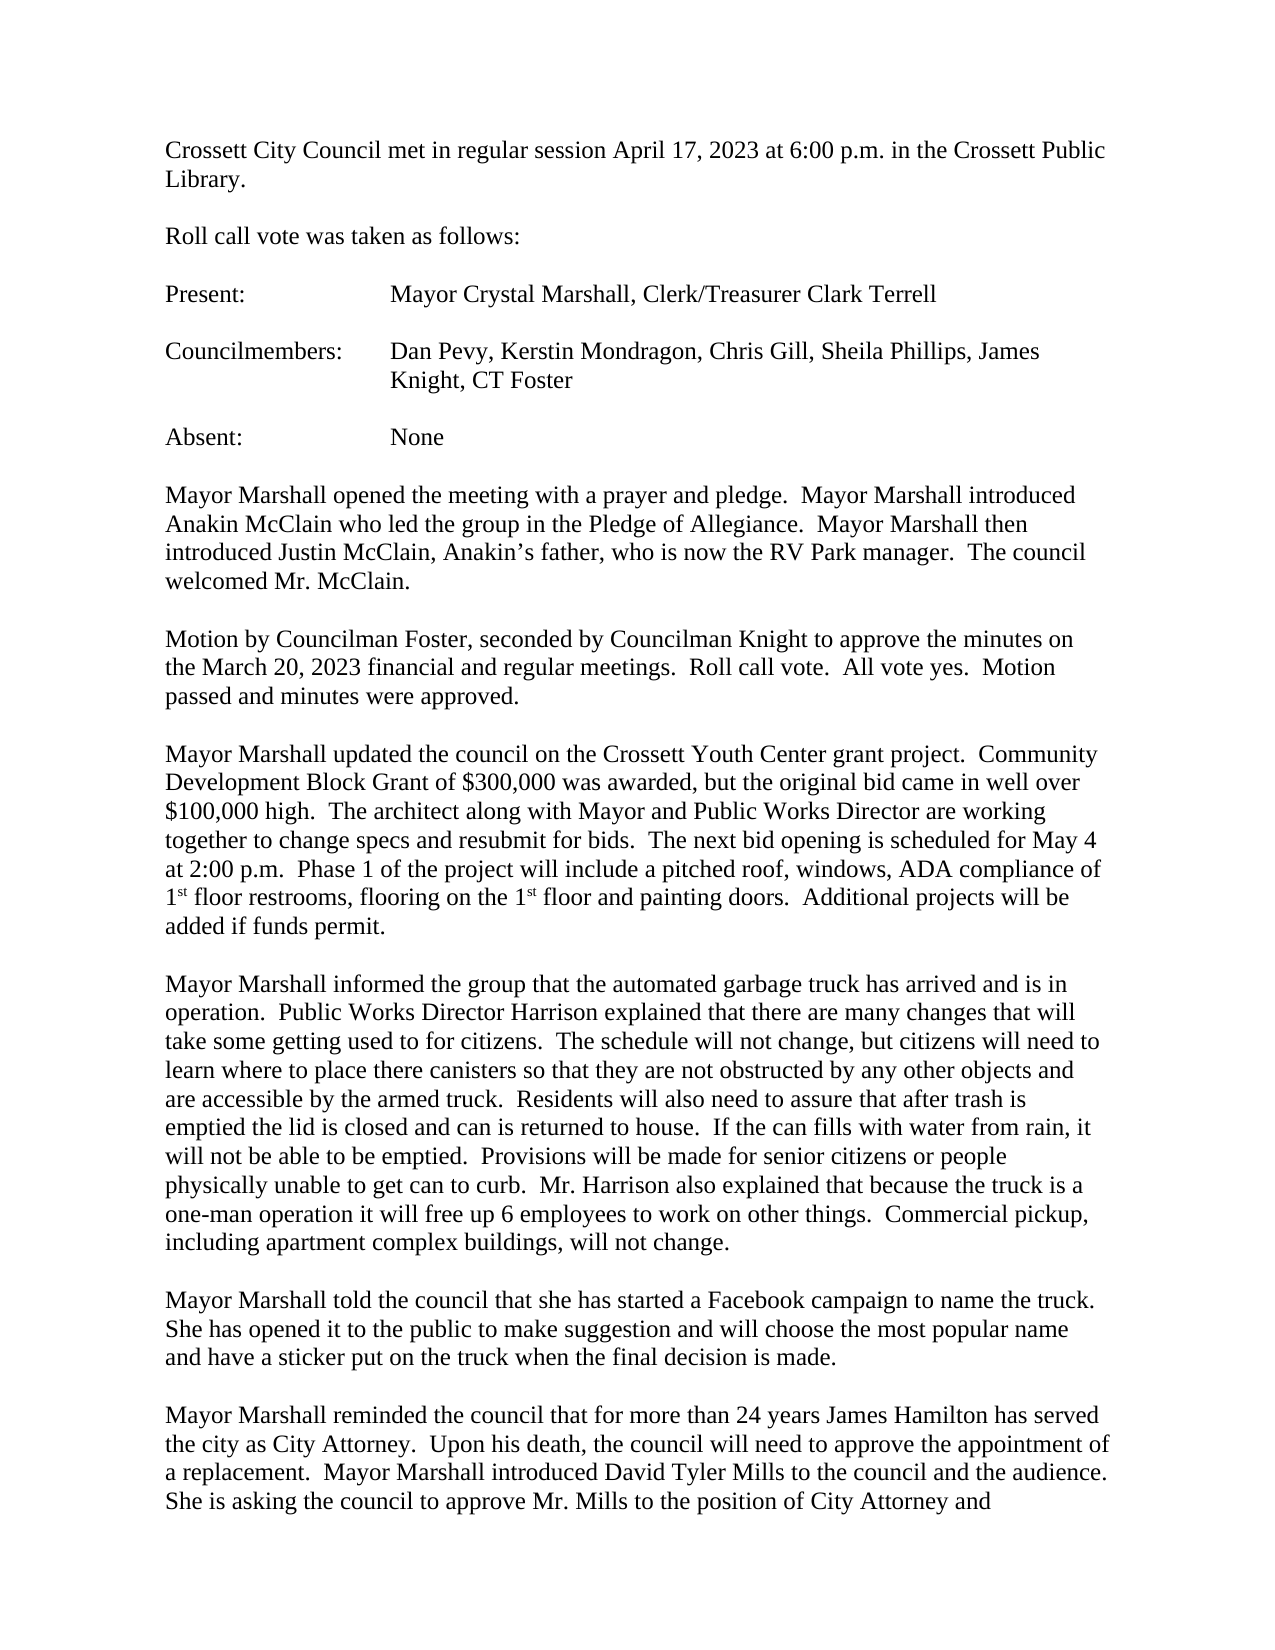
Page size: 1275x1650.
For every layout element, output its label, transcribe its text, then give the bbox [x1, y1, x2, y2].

text Mayor Marshall opened the meeting with a prayer and pledge. Mayor Marshall introduced Anakin McClain who led the group in the Pledge of Allegiance. Mayor Marshall then introduced Justin McClain, Anakin’s father, who is now the RV Park manager. The council welcomed Mr. McClain. [165, 480, 1110, 595]
text Motion by Councilman Foster, seconded by Councilman Knight to approve the minutes on the March 20, 2023 financial and regular meetings. Roll call vote. All vote yes. Motion passed and minutes were approved. [165, 624, 1110, 710]
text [165, 1400, 1110, 1515]
text Roll call vote was taken as follows: [165, 221, 1110, 250]
text Mayor Marshall informed the group that the automated garbage truck has arrived and is in operation. Public Works Director Harrison explained that there are many changes that will take some getting used to for citizens. The schedule will not change, but citizens will need to learn where to place there canisters so that they are not obstructed by any other objects and are accessible by the armed truck. Residents will also need to assure that after trash is emptied the lid is closed and can is returned to house. If the can fills with water from rain, it will not be able to be emptied. Provisions will be made for senior citizens or people physically unable to get can to curb. Mr. Harrison also explained that because the truck is a one-man operation it will free up 6 employees to work on other things. Commercial pickup, including apartment complex buildings, will not change. [165, 969, 1110, 1256]
text Absent: None [165, 422, 1110, 451]
text Present: Mayor Crystal Marshall, Clerk/Treasurer Clark Terrell [165, 279, 1110, 307]
text Councilmembers: Dan Pevy, Kerstin Mondragon, Chris Gill, Sheila Phillips, James Knight, CT Foster [165, 336, 1110, 394]
text Crossett City Council met in regular session April 17, 2023 at 6:00 p.m. in the Crossett Public Library. [165, 135, 1110, 192]
text Mayor Marshall updated the council on the Crossett Youth Center grant project. Community Development Block Grant of $300,000 was awarded, but the original bid came in well over $100,000 high. The architect along with Mayor and Public Works Director are working together to change specs and resubmit for bids. The next bid opening is scheduled for May 4 at 2:00 p.m. Phase 1 of the project will include a pitched roof, windows, ADA compliance of 1st floor restrooms, flooring on the 1st floor and painting doors. Additional projects will be added if funds permit. [165, 739, 1110, 940]
text Mayor Marshall told the council that she has started a Facebook campaign to name the truck. She has opened it to the public to make suggestion and will choose the most popular name and have a sticker put on the truck when the final decision is made. [165, 1285, 1110, 1371]
